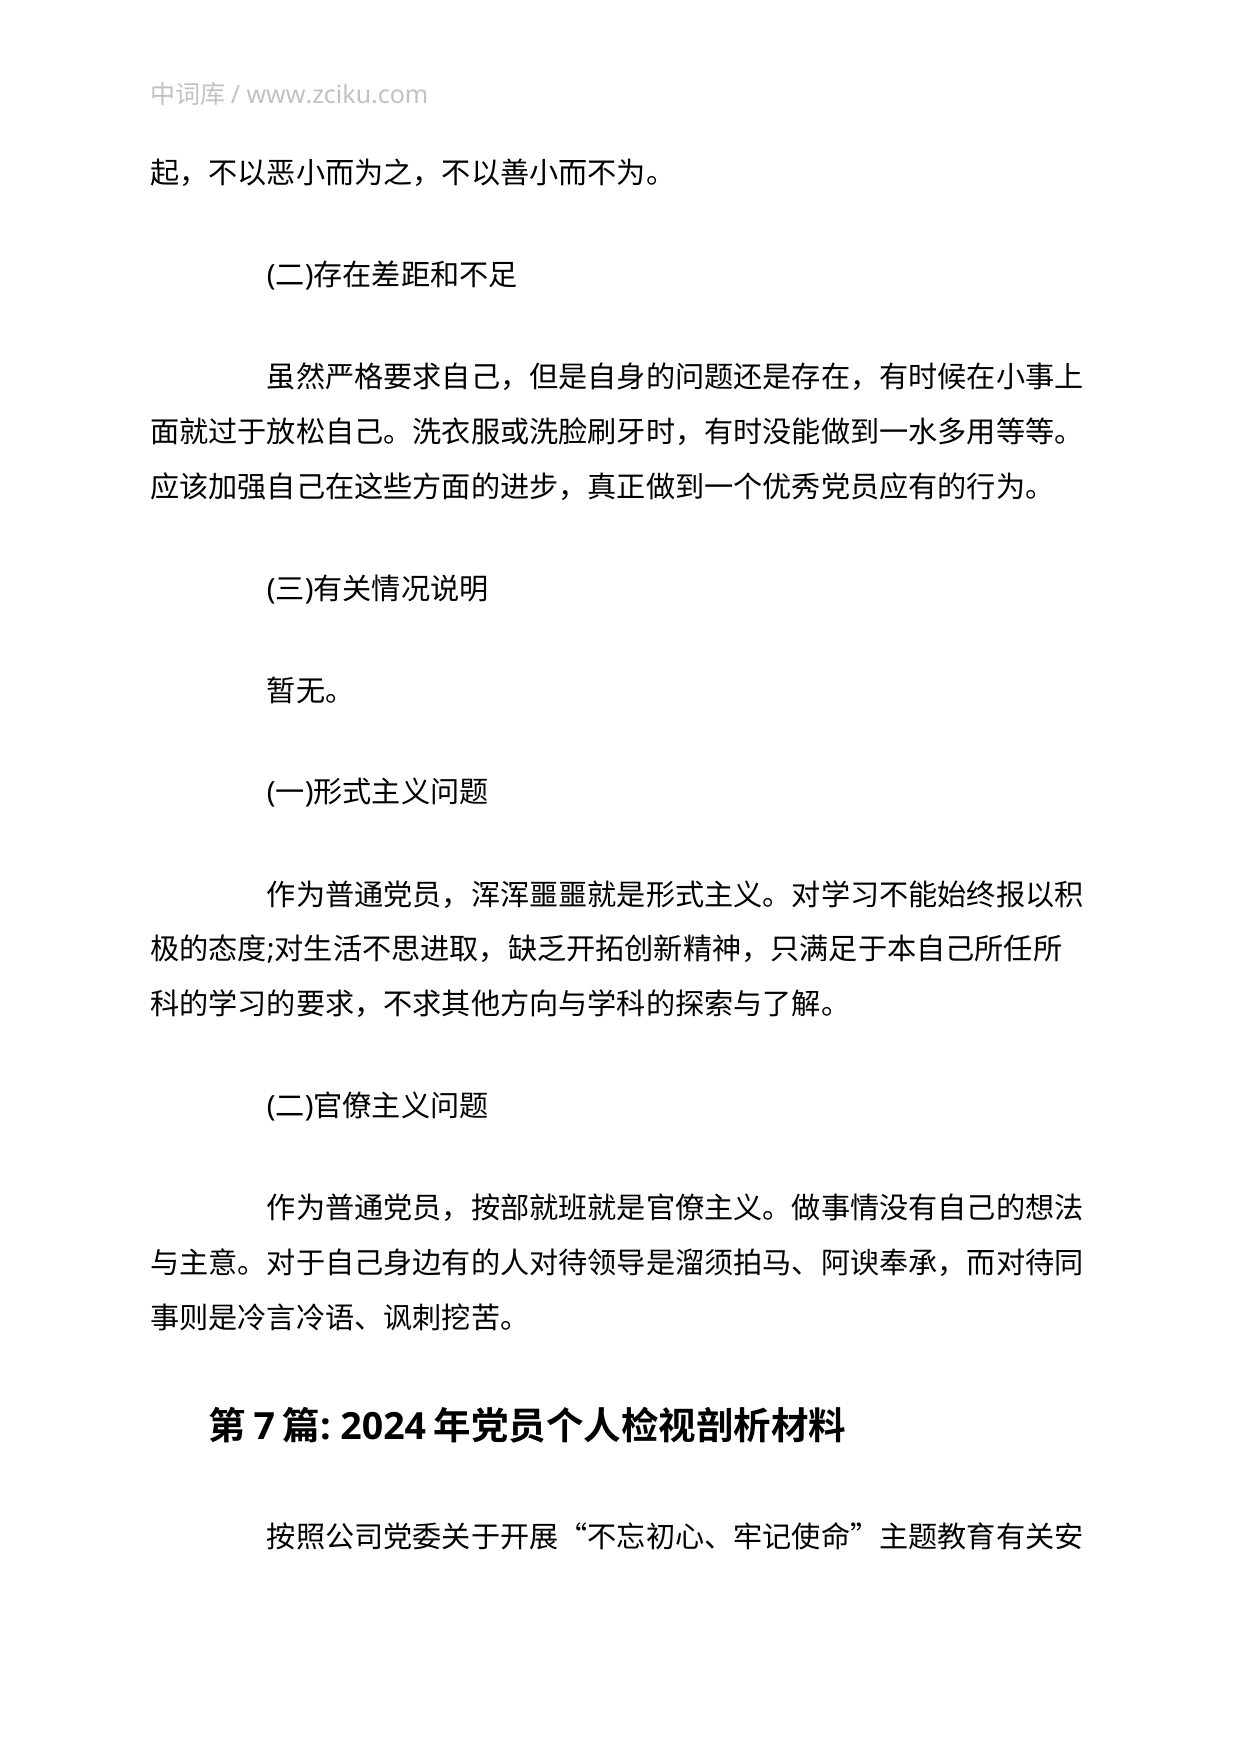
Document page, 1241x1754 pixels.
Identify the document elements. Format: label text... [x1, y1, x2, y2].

text 作为普通党员，按部就班就是官僚主义。做事情没有自己的想法与主意。对于自己身边有的人对待领导是溜须拍马、阿谀奉承，而对待同事则是冷言冷语、讽刺挖苦。 [150, 1185, 1090, 1337]
text 虽然严格要求自己，但是自身的问题还是存在，有时候在小事上面就过于放松自己。洗衣服或洗脸刷牙时，有时没能做到一水多用等等。应该加强自己在这些方面的进步，真正做到一个优秀党员应有的行为。 [150, 354, 1090, 506]
text (二)官僚主义问题 [150, 1083, 1090, 1125]
text (一)形式主义问题 [150, 769, 1090, 811]
text (二)存在差距和不足 [150, 252, 1090, 294]
text (三)有关情况说明 [150, 565, 1090, 608]
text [150, 1514, 1090, 1556]
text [150, 150, 1090, 192]
text 暂无。 [150, 667, 1090, 709]
text 作为普通党员，浑浑噩噩就是形式主义。对学习不能始终报以积极的态度;对生活不思进取，缺乏开拓创新精神，只满足于本自己所任所科的学习的要求，不求其他方向与学科的探索与了解。 [150, 871, 1090, 1023]
text 第7篇: 2024年党员个人检视剖析材料 [150, 1396, 1090, 1451]
